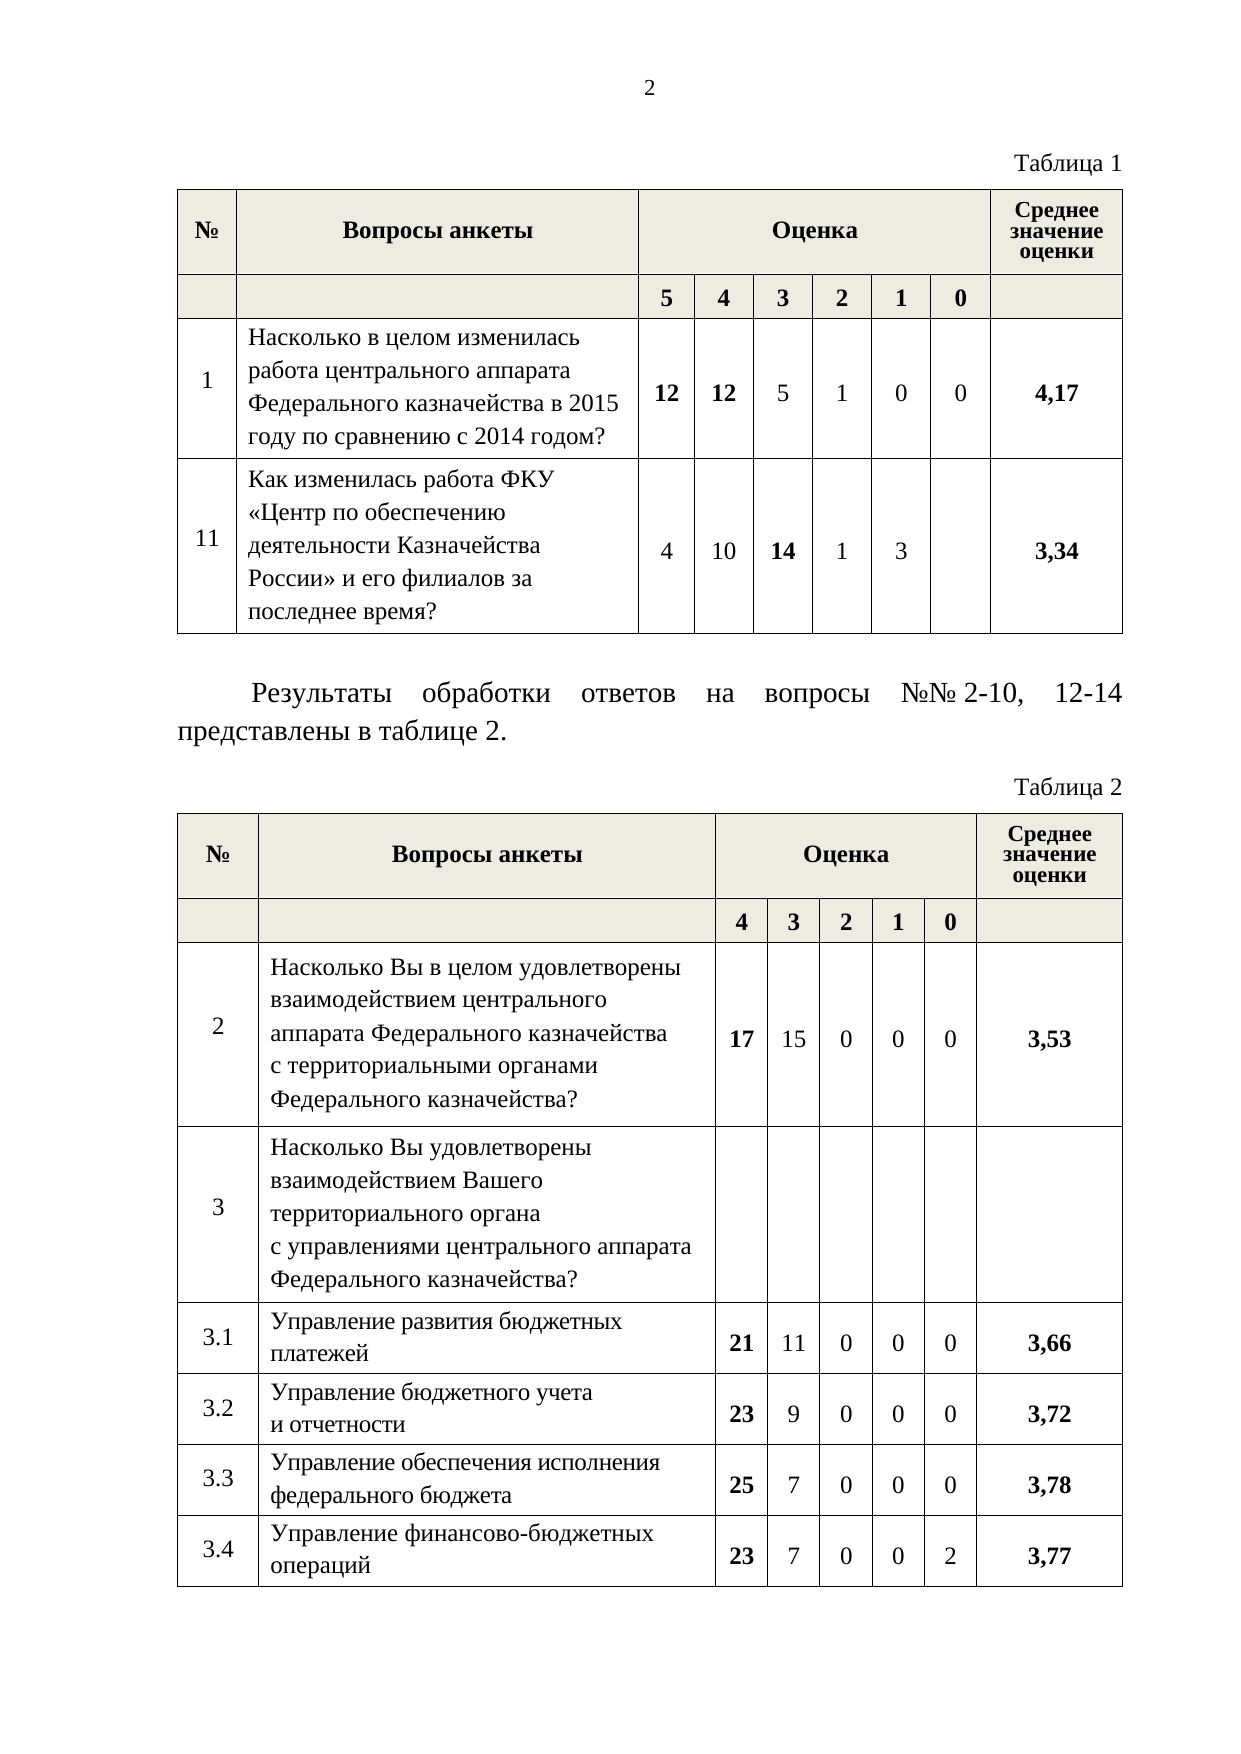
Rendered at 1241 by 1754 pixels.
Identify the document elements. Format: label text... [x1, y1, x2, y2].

table_cell 21 [716, 1303, 767, 1373]
table_cell Управление обеспечения исполнения федерального бюджета [259, 1445, 715, 1515]
table_cell [178, 899, 258, 942]
table_header Оценка [639, 190, 990, 273]
table_cell 0 [873, 1445, 924, 1515]
table_cell 25 [716, 1445, 767, 1515]
text Таблица 2 [177, 772, 1122, 800]
table_cell [178, 275, 236, 318]
table_cell 12 [695, 319, 753, 458]
table_cell 0 [820, 1374, 872, 1444]
table_cell 0 [925, 1303, 976, 1373]
table_cell 0 [925, 943, 976, 1126]
table_cell 0 [820, 1445, 872, 1515]
table_cell Как изменилась работа ФКУ «Центр по обеспечению деятельности Казначейства России» и его филиалов за последнее время? [237, 459, 638, 633]
table_cell Насколько Вы в целом удовлетворены взаимодействием центрального аппарата Федерального казначейства с территориальными органами Федерального казначейства? [259, 943, 715, 1126]
table_cell 23 [716, 1374, 767, 1444]
text Таблица 1 [177, 148, 1122, 176]
table_cell 2 [813, 275, 871, 318]
table_cell 1 [813, 459, 871, 633]
table_cell 0 [925, 899, 976, 942]
table_cell 3.2 [178, 1374, 258, 1444]
table_cell 3 [768, 899, 819, 942]
table_cell 3 [178, 1127, 258, 1302]
table_cell 1 [872, 275, 930, 318]
table_cell 5 [754, 319, 812, 458]
table_cell 4 [695, 275, 753, 318]
table_cell 3,72 [977, 1374, 1122, 1444]
table_cell 3 [872, 459, 930, 633]
table_cell 0 [925, 1445, 976, 1515]
table_cell 3,66 [977, 1303, 1122, 1373]
table_cell 0 [820, 1303, 872, 1373]
table_cell Насколько в целом изменилась работа центрального аппарата Федерального казначейства в 2015 году по сравнению с 2014 годом? [237, 319, 638, 458]
table_header Среднее значение оценки [977, 814, 1122, 897]
table_cell 14 [754, 459, 812, 633]
table_cell [237, 275, 638, 318]
table_cell 4 [716, 899, 767, 942]
table_cell Управление развития бюджетных платежей [259, 1303, 715, 1373]
table_cell [873, 1127, 924, 1302]
table_cell 12 [639, 319, 694, 458]
table_cell 0 [872, 319, 930, 458]
table_cell [977, 899, 1122, 942]
table_cell 4,17 [991, 319, 1122, 458]
table_cell 0 [873, 1516, 924, 1586]
table_cell [259, 899, 715, 942]
table_cell 0 [820, 1516, 872, 1586]
table_cell 3,78 [977, 1445, 1122, 1515]
table_cell 10 [695, 459, 753, 633]
table_cell 0 [873, 1374, 924, 1444]
table_cell 0 [873, 1303, 924, 1373]
table_header № [178, 814, 258, 897]
table_cell 1 [178, 319, 236, 458]
table_cell Управление финансово-бюджетных операций [259, 1516, 715, 1586]
table_cell [768, 1127, 819, 1302]
table_cell 15 [768, 943, 819, 1126]
table_header Вопросы анкеты [237, 190, 638, 273]
table_cell 3.4 [178, 1516, 258, 1586]
table_cell 0 [931, 275, 990, 318]
table_cell [820, 1127, 872, 1302]
table_cell 17 [716, 943, 767, 1126]
table_cell [716, 1127, 767, 1302]
table_cell 23 [716, 1516, 767, 1586]
text Результаты обработки ответов на вопросы №№ 2-10, 12-14 представлены в таблице 2. [177, 672, 1122, 747]
table_cell 0 [820, 943, 872, 1126]
table_cell 4 [639, 459, 694, 633]
table_cell [931, 459, 990, 633]
table_cell 3.1 [178, 1303, 258, 1373]
table_cell [977, 1127, 1122, 1302]
table_header Вопросы анкеты [259, 814, 715, 897]
table_header Среднее значение оценки [991, 190, 1122, 273]
table_cell 2 [178, 943, 258, 1126]
table_cell 0 [931, 319, 990, 458]
table_cell 5 [639, 275, 694, 318]
table_cell Управление бюджетного учета и отчетности [259, 1374, 715, 1444]
table_cell 2 [925, 1516, 976, 1586]
table_cell 11 [768, 1303, 819, 1373]
table_cell 3 [754, 275, 812, 318]
table_cell 7 [768, 1516, 819, 1586]
table_cell 0 [873, 943, 924, 1126]
table_cell 3,53 [977, 943, 1122, 1126]
table_cell 9 [768, 1374, 819, 1444]
table_cell 1 [873, 899, 924, 942]
table_cell 0 [925, 1374, 976, 1444]
table_header № [178, 190, 236, 273]
table_cell [925, 1127, 976, 1302]
table_cell 11 [178, 459, 236, 633]
table_cell 7 [768, 1445, 819, 1515]
table_cell Насколько Вы удовлетворены взаимодействием Вашего территориального органа с управлениями центрального аппарата Федерального казначейства? [259, 1127, 715, 1302]
table_cell 3,77 [977, 1516, 1122, 1586]
table_header Оценка [716, 814, 976, 897]
table_cell 1 [813, 319, 871, 458]
table_cell 2 [820, 899, 872, 942]
table_cell [991, 275, 1122, 318]
table_cell 3,34 [991, 459, 1122, 633]
table_cell 3.3 [178, 1445, 258, 1515]
